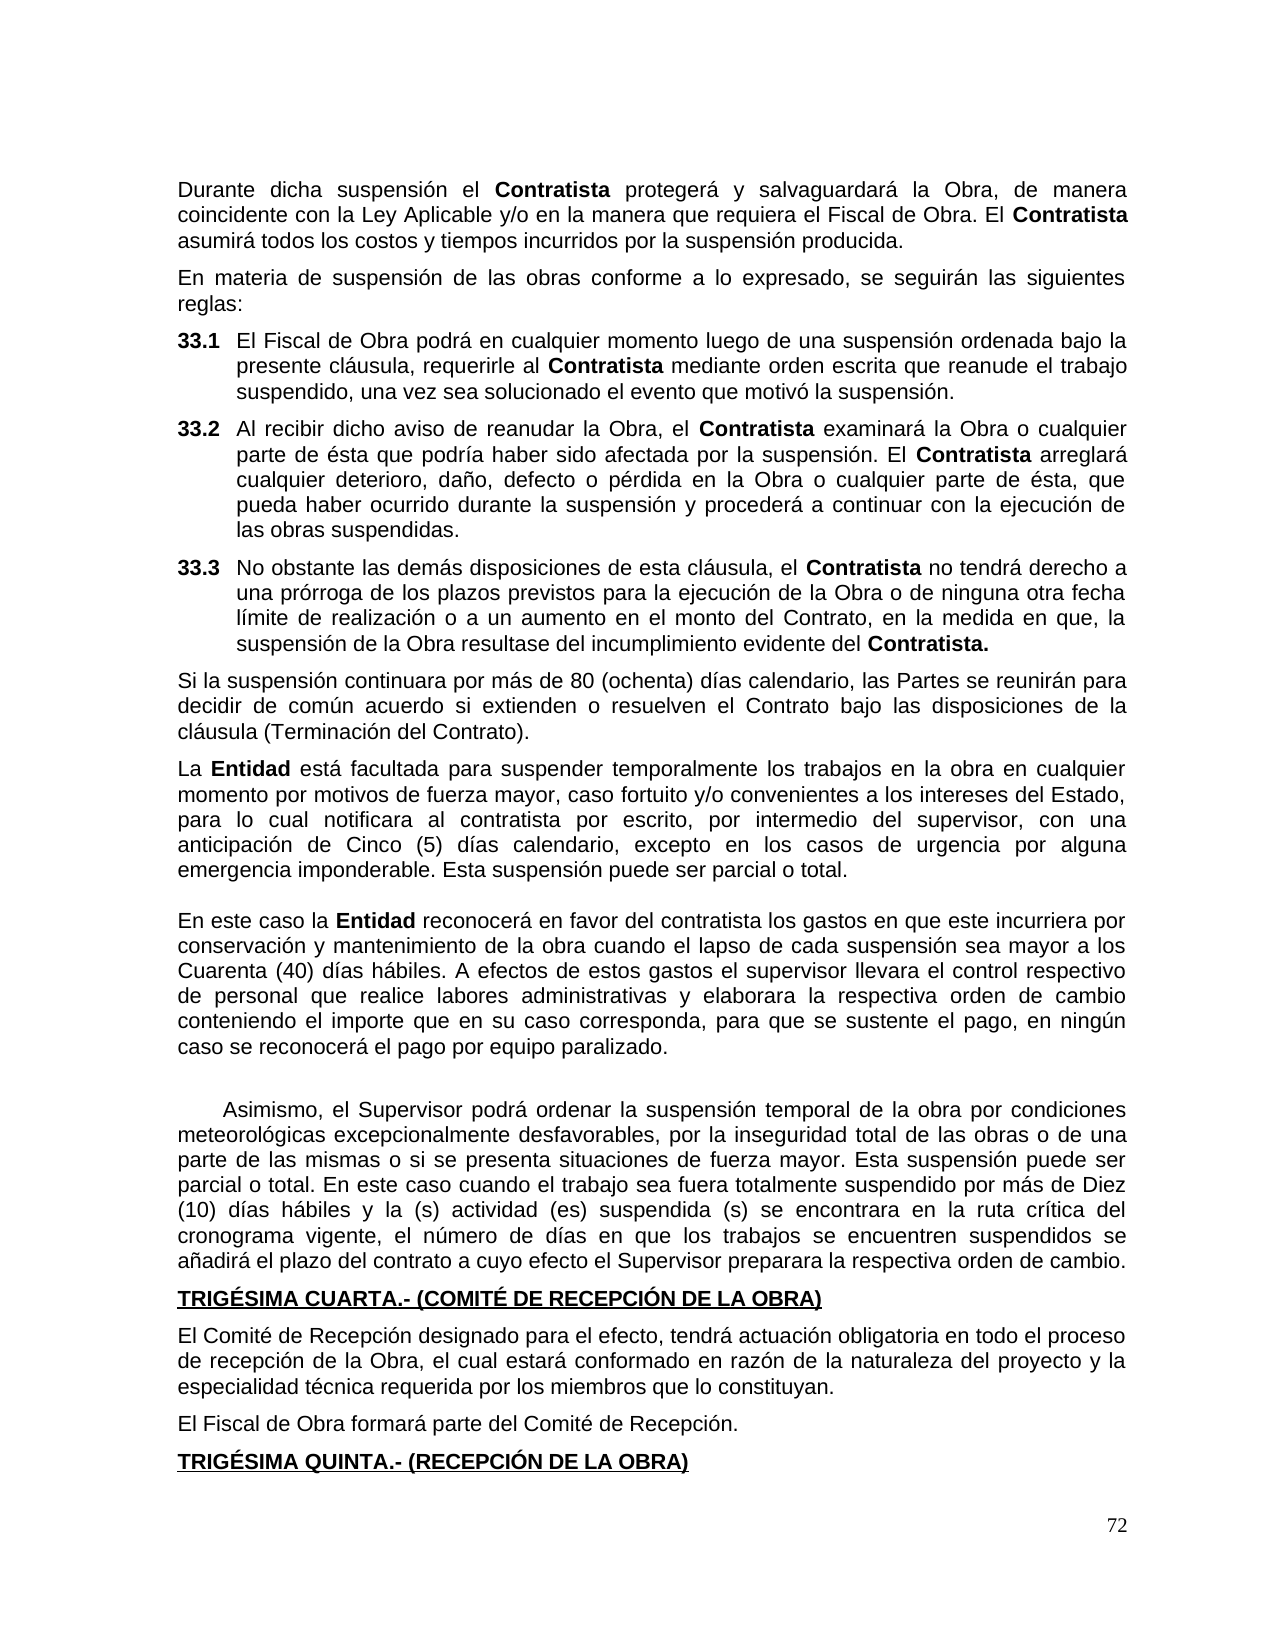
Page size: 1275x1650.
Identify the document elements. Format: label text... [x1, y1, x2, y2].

text En este caso la Entidad reconocerá en favor del contratista los gastos en que este incurriera por conservación y mantenimiento de la obra cuando el lapso de cada suspensión sea mayor a los Cuarenta (40) días hábiles. A efectos de estos gastos el supervisor llevara el control respectivo de personal que realice labores administrativas y elaborara la respectiva orden de cambio conteniendo el importe que en su caso corresponda, para que se sustente el pago, en ningún caso se reconocerá el pago por equipo paralizado. [177, 908, 1127, 1059]
text Durante dicha suspensión el Contratista protegerá y salvaguardará la Obra, de manera coincidente con la Ley Aplicable y/o en la manera que requiera el Fiscal de Obra. El Contratista asumirá todos los costos y tiempos incurridos por la suspensión producida. [177, 177, 1128, 253]
list Al recibir dicho aviso de reanudar la Obra, el Contratista examinará la Obra o cualquier parte de ésta que podría haber sido afectada por la suspensión. El Contratista arreglará cualquier deterioro, daño, defecto o pérdida en la Obra o cualquier parte de ésta, que pueda haber ocurrido durante la suspensión y procederá a continuar con la ejecución de las obras suspendidas. [177, 416, 1127, 542]
list El Fiscal de Obra podrá en cualquier momento luego de una suspensión ordenada bajo la presente cláusula, requerirle al Contratista mediante orden escrita que reanude el trabajo suspendido, una vez sea solucionado el evento que motivó la suspensión. [177, 328, 1128, 404]
text TRIGÉSIMA QUINTA.- (RECEPCIÓN DE LA OBRA) [177, 1449, 1127, 1474]
text El Fiscal de Obra formará parte del Comité de Recepción. [177, 1411, 1127, 1437]
text Si la suspensión continuara por más de 80 (ochenta) días calendario, las Partes se reunirán para decidir de común acuerdo si extienden o resuelven el Contrato bajo las disposiciones de la cláusula (Terminación del Contrato). [74, 668, 1128, 744]
text La Entidad está facultada para suspender temporalmente los trabajos en la obra en cualquier momento por motivos de fuerza mayor, caso fortuito y/o convenientes a los intereses del Estado, para lo cual notificara al contratista por escrito, por intermedio del supervisor, con una anticipación de Cinco (5) días calendario, excepto en los casos de urgencia por alguna emergencia imponderable. Esta suspensión puede ser parcial o total. [177, 756, 1127, 882]
text TRIGÉSIMA CUARTA.- (COMITÉ DE RECEPCIÓN DE LA OBRA) [177, 1286, 1127, 1311]
text Asimismo, el Supervisor podrá ordenar la suspensión temporal de la obra por condiciones meteorológicas excepcionalmente desfavorables, por la inseguridad total de las obras o de una parte de las mismas o si se presenta situaciones de fuerza mayor. Esta suspensión puede ser parcial o total. En este caso cuando el trabajo sea fuera totalmente suspendido por más de Diez (10) días hábiles y la (s) actividad (es) suspendida (s) se encontrara en la ruta crítica del cronograma vigente, el número de días en que los trabajos se encuentren suspendidos se añadirá el plazo del contrato a cuyo efecto el Supervisor preparara la respectiva orden de cambio. [74, 1097, 1128, 1273]
text El Comité de Recepción designado para el efecto, tendrá actuación obligatoria en todo el proceso de recepción de la Obra, el cual estará conformado en razón de la naturaleza del proyecto y la especialidad técnica requerida por los miembros que lo constituyan. [177, 1323, 1127, 1399]
list No obstante las demás disposiciones de esta cláusula, el Contratista no tendrá derecho a una prórroga de los plazos previstos para la ejecución de la Obra o de ninguna otra fecha límite de realización o a un aumento en el monto del Contrato, en la medida en que, la suspensión de la Obra resultase del incumplimiento evidente del Contratista. [177, 555, 1127, 656]
text En materia de suspensión de las obras conforme a lo expresado, se seguirán las siguientes reglas: [177, 265, 1127, 316]
